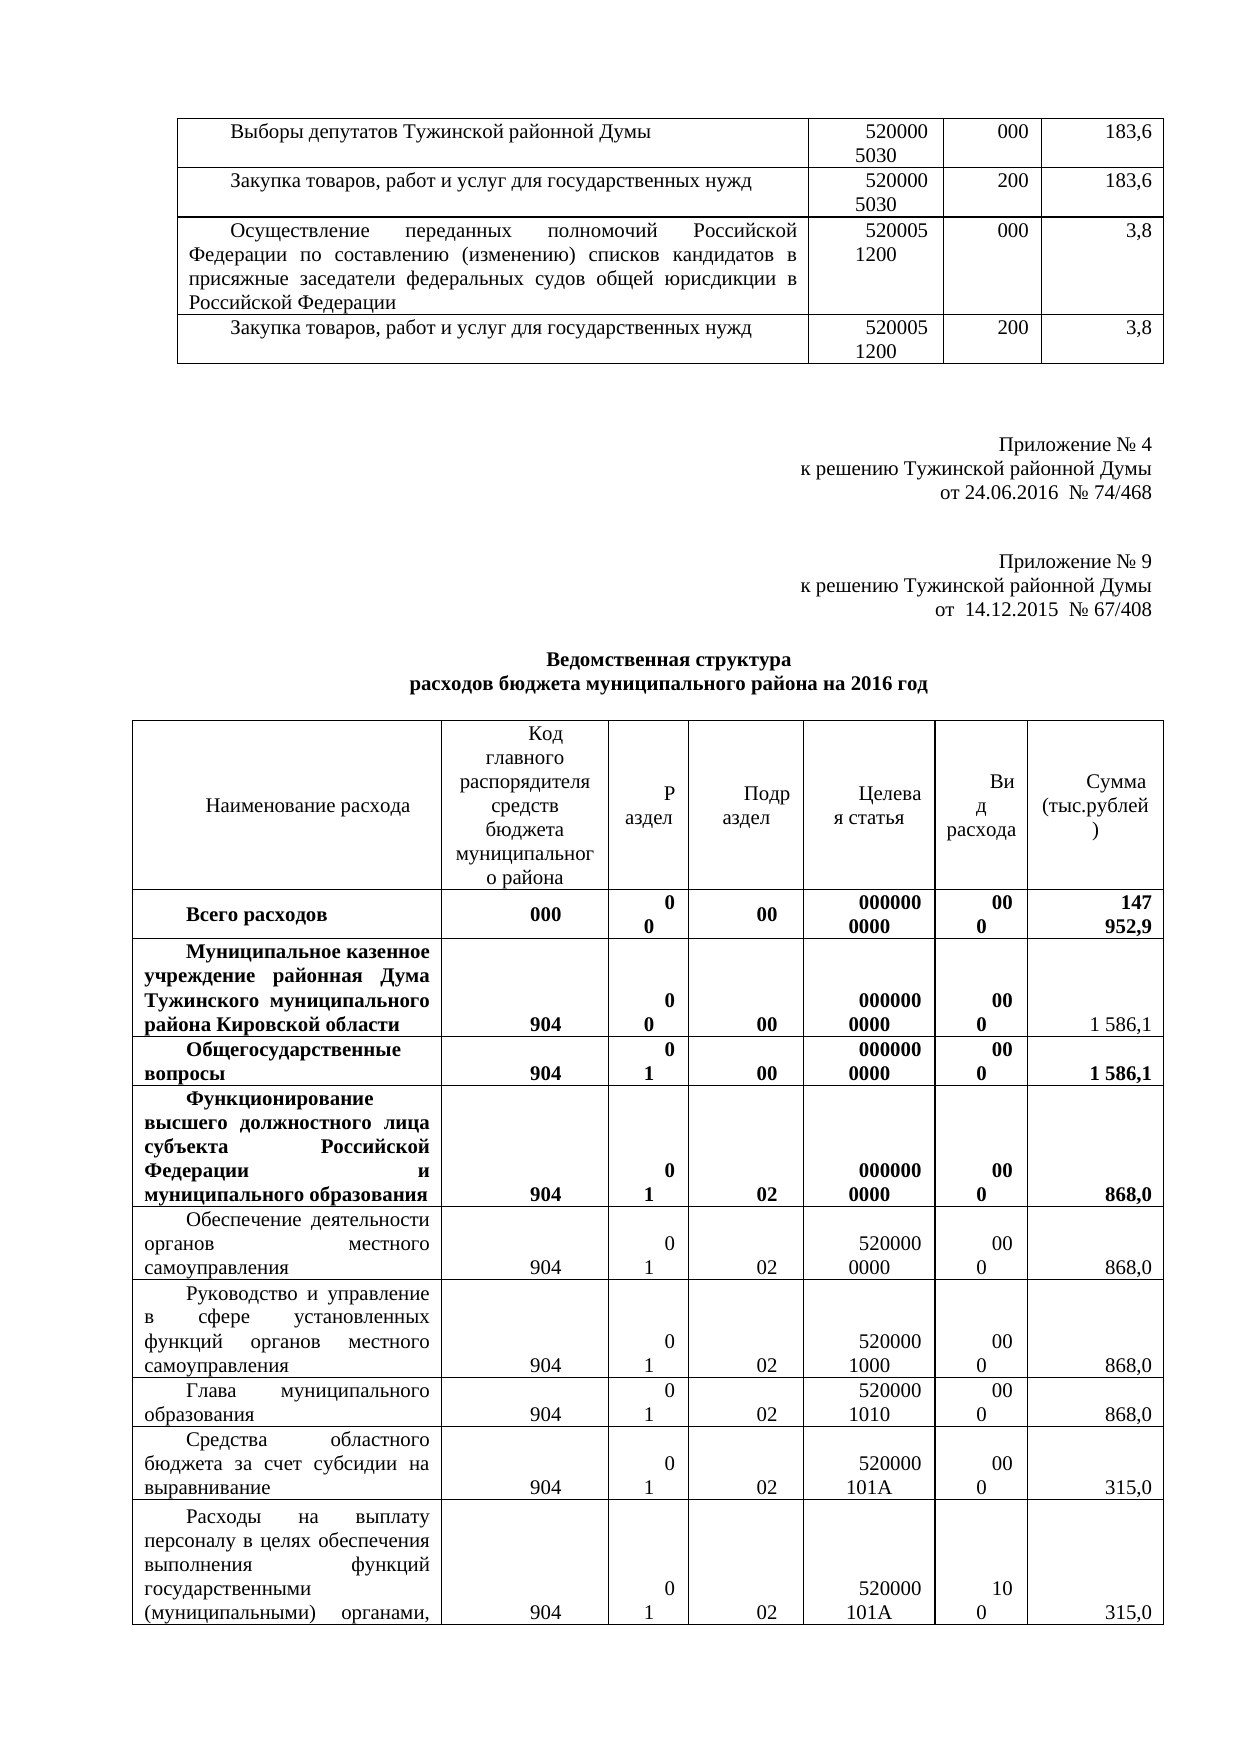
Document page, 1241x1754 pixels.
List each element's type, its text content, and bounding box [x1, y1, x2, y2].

table_cell 02 [689, 1280, 803, 1377]
table_cell 000 [944, 218, 1041, 314]
table_cell 904 [442, 1086, 608, 1206]
table_cell Код главного распорядителя средств бюджета муниципального района [442, 721, 608, 889]
table_cell 000 [936, 1280, 1027, 1377]
table_cell 904 [442, 1280, 608, 1377]
table_cell 01 [609, 1207, 688, 1279]
table_cell 02 [689, 1427, 803, 1499]
table_cell 00 [609, 939, 688, 1036]
table_cell 5200005030 [809, 168, 943, 216]
table_cell 01 [609, 1037, 688, 1085]
table_cell 200 [944, 315, 1041, 363]
table_cell Ведомственная структура расходов бюджета муниципального района на 2016 год [133, 646, 1163, 720]
table_cell Муниципальное казенное учреждение районная Дума Тужинского муниципального района Кировской области [133, 939, 441, 1036]
table_cell 183,6 [1042, 119, 1163, 167]
table_cell 0000000000 [804, 1086, 934, 1206]
table_cell Общегосударственные вопросы [133, 1037, 441, 1085]
table_cell 000 [936, 1037, 1027, 1085]
table_cell Глава муниципального образования [133, 1378, 441, 1426]
table_cell Закупка товаров, работ и услуг для государственных нужд [178, 315, 808, 363]
table_cell 00 [689, 939, 803, 1036]
table_cell 315,0 [1028, 1427, 1163, 1499]
table_cell 01 [609, 1427, 688, 1499]
table_header Приложение № 4 к решению Тужинской районной Думы от 24.06.2016 № 74/468 [133, 412, 1163, 529]
table_cell 5200051200 [809, 218, 943, 314]
table_cell 01 [609, 1086, 688, 1206]
table_cell 868,0 [1028, 1207, 1163, 1279]
table_cell Осуществление переданных полномочий Российской Федерации по составлению (изменению) списков кандидатов в присяжные заседатели федеральных судов общей юрисдикции в Российской Федерации [178, 218, 808, 314]
table_cell 000 [442, 890, 608, 938]
table_cell 3,8 [1042, 218, 1163, 314]
table_cell 000 [944, 119, 1041, 167]
table_cell 000 [936, 1427, 1027, 1499]
table_cell Всего расходов [133, 890, 441, 938]
table_cell 02 [689, 1207, 803, 1279]
table_cell Выборы депутатов Тужинской районной Думы [178, 119, 808, 167]
table_cell 00 [689, 1037, 803, 1085]
table_cell Подраздел [689, 721, 803, 889]
table_cell 0000000000 [804, 939, 934, 1036]
table_cell Наименование расхода [133, 721, 441, 889]
table_cell 000 [936, 1086, 1027, 1206]
table_cell 0000000000 [804, 1037, 934, 1085]
table_cell 1 586,1 [1028, 939, 1163, 1036]
table_cell Руководство и управление в сфере установленных функций органов местного самоуправления [133, 1280, 441, 1377]
table_cell 5200000000 [804, 1207, 934, 1279]
table_cell 02 [689, 1500, 803, 1624]
table_cell 01 [609, 1378, 688, 1426]
table_cell Средства областного бюджета за счет субсидии на выравнивание [133, 1427, 441, 1499]
table_cell 01 [609, 1280, 688, 1377]
table_cell 5200005030 [809, 119, 943, 167]
table_cell 868,0 [1028, 1280, 1163, 1377]
table_cell 5200001000 [804, 1280, 934, 1377]
table_cell Целевая статья [804, 721, 934, 889]
table_cell 00 [689, 890, 803, 938]
table_cell 868,0 [1028, 1086, 1163, 1206]
table_cell 000 [936, 1378, 1027, 1426]
table_cell 315,0 [1028, 1500, 1163, 1624]
table_cell 5200001010 [804, 1378, 934, 1426]
table_cell 520000101А [804, 1427, 934, 1499]
table_cell 00 [609, 890, 688, 938]
table_cell 1 586,1 [1028, 1037, 1163, 1085]
table_cell Раздел [609, 721, 688, 889]
table_cell Вид расхода [936, 721, 1027, 889]
table_cell 0000000000 [804, 890, 934, 938]
table_cell 200 [944, 168, 1041, 216]
table_cell Приложение № 9 к решению Тужинской районной Думы от 14.12.2015 № 67/408 [133, 529, 1163, 646]
table_cell Сумма (тыс.рублей) [1028, 721, 1163, 889]
table_cell 5200051200 [809, 315, 943, 363]
table_cell 01 [609, 1500, 688, 1624]
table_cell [133, 1500, 441, 1624]
table_cell 520000101А [804, 1500, 934, 1624]
table_cell Функционирование высшего должностного лица субъекта Российской Федерации и муниципального образования [133, 1086, 441, 1206]
table_cell 904 [442, 939, 608, 1036]
table_cell 904 [442, 1207, 608, 1279]
table_cell 02 [689, 1086, 803, 1206]
table_cell 000 [936, 1207, 1027, 1279]
table_cell 904 [442, 1500, 608, 1624]
table_cell 3,8 [1042, 315, 1163, 363]
table_cell 868,0 [1028, 1378, 1163, 1426]
table_cell 183,6 [1042, 168, 1163, 216]
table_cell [178, 168, 808, 216]
table_cell 100 [936, 1500, 1027, 1624]
table_cell Обеспечение деятельности органов местного самоуправления [133, 1207, 441, 1279]
table_cell 904 [442, 1378, 608, 1426]
table_cell 02 [689, 1378, 803, 1426]
table_cell 147 952,9 [1028, 890, 1163, 938]
table_cell 000 [936, 890, 1027, 938]
table_cell 904 [442, 1427, 608, 1499]
table_cell 000 [936, 939, 1027, 1036]
table_cell 904 [442, 1037, 608, 1085]
